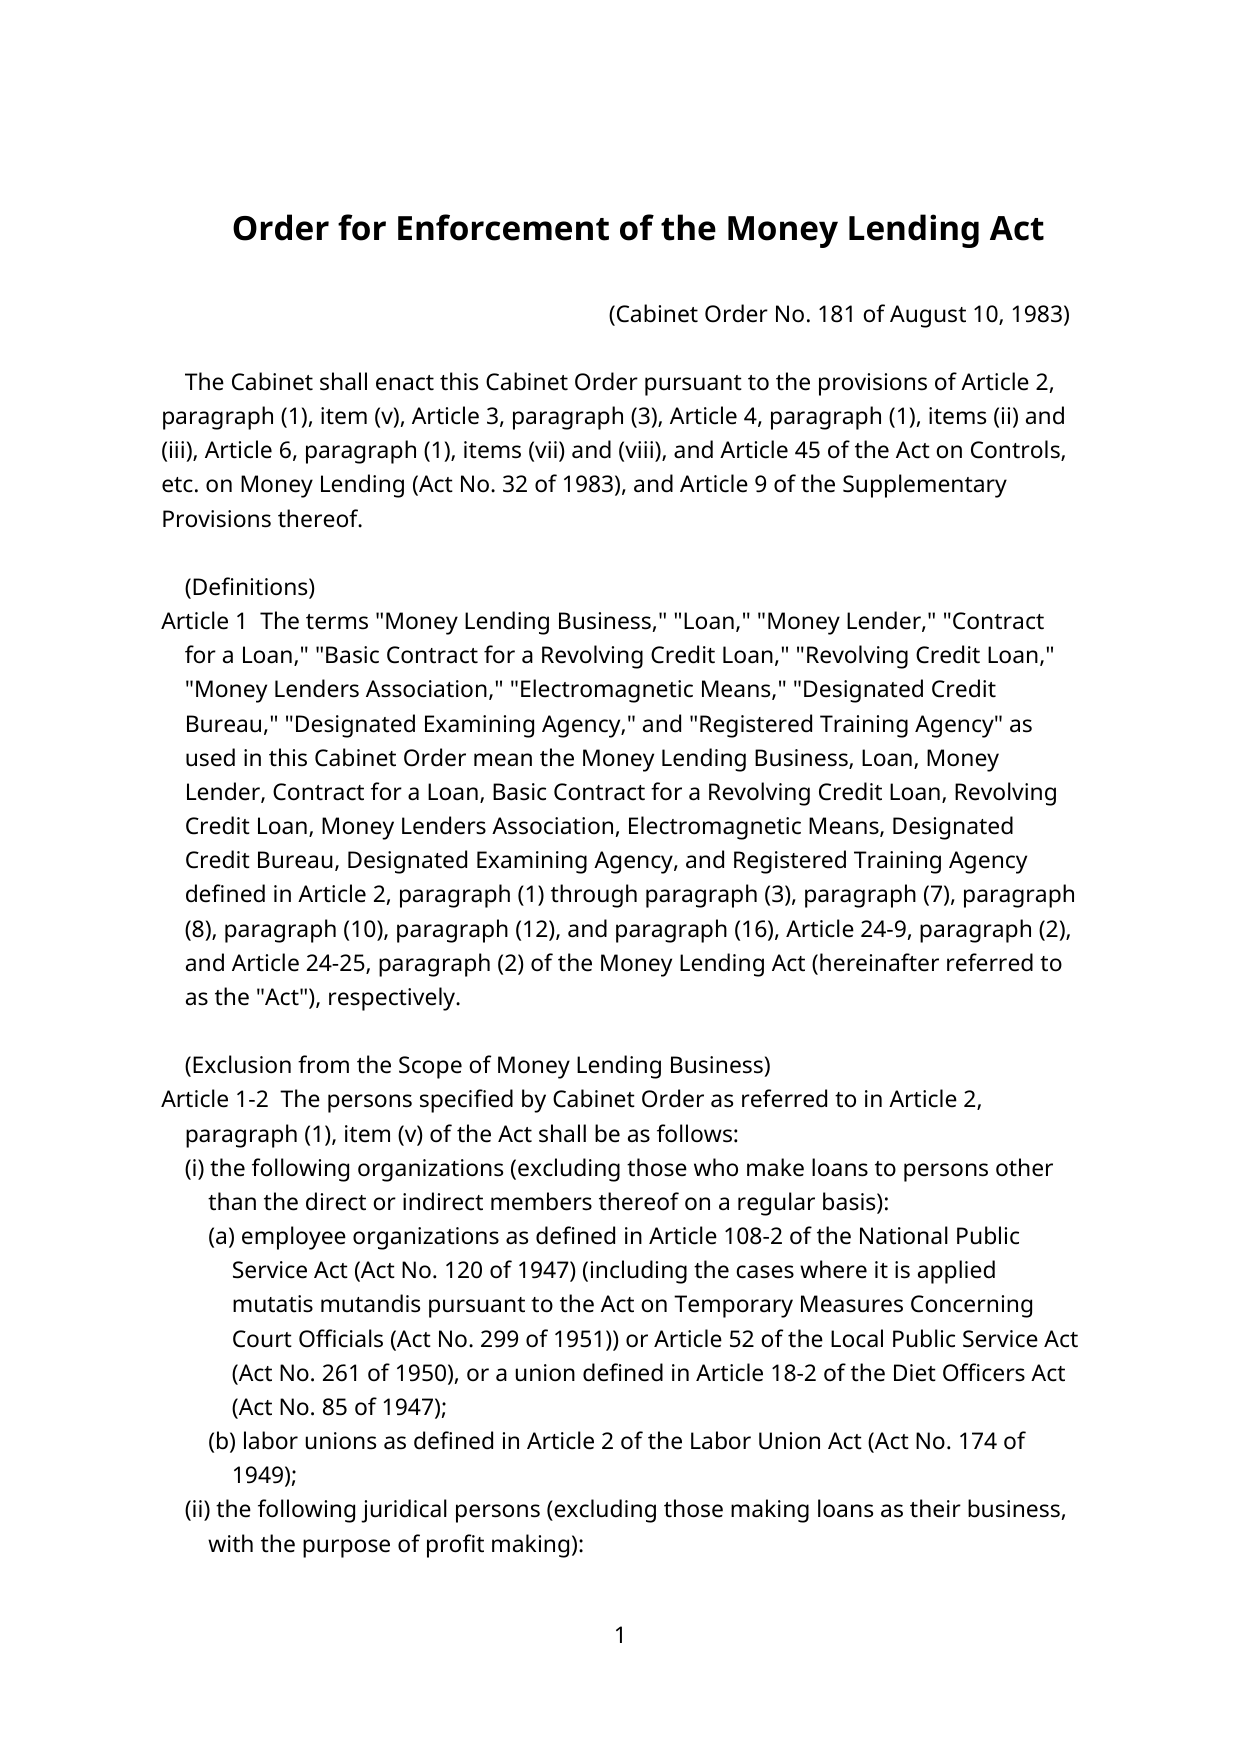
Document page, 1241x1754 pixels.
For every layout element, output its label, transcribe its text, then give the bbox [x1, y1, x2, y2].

text (Cabinet Order No. 181 of August 10, 1983) [161, 296, 1079, 330]
text Order for Enforcement of the Money Lending Act [230, 194, 1079, 262]
text (i) the following organizations (excluding those who make loans to persons other than the direct or indirect members thereof on a regular basis): [184, 1150, 1079, 1219]
text The Cabinet shall enact this Cabinet Order pursuant to the provisions of Article 2, paragraph (1), item (v), Article 3, paragraph (3), Article 4, paragraph (1), items (ii) and (iii), Article 6, paragraph (1), items (vii) and (viii), and Article 45 of the Act on Controls, etc. on Money Lending (Act No. 32 of 1983), and Article 9 of the Supplementary Provisions thereof. [161, 364, 1079, 535]
text (Definitions) [184, 569, 1079, 604]
text Article 1-2 The persons specified by Cabinet Order as referred to in Article 2, paragraph (1), item (v) of the Act shall be as follows: [161, 1082, 1079, 1150]
text (ii) the following juridical persons (excluding those making loans as their business, with the purpose of profit making): [184, 1492, 1079, 1560]
text (a) employee organizations as defined in Article 108-2 of the National Public Service Act (Act No. 120 of 1947) (including the cases where it is applied mutatis mutandis pursuant to the Act on Temporary Measures Concerning Court Officials (Act No. 299 of 1951)) or Article 52 of the Local Public Service Act (Act No. 261 of 1950), or a union defined in Article 18-2 of the Diet Officers Act (Act No. 85 of 1947); [207, 1219, 1079, 1424]
text (b) labor unions as defined in Article 2 of the Labor Union Act (Act No. 174 of 1949); [207, 1424, 1079, 1492]
text (Exclusion from the Scope of Money Lending Business) [184, 1048, 1079, 1082]
text Article 1 The terms "Money Lending Business," "Loan," "Money Lender," "Contract for a Loan," "Basic Contract for a Revolving Credit Loan," "Revolving Credit Loan," "Money Lenders Association," "Electromagnetic Means," "Designated Credit Bureau," "Designated Examining Agency," and "Registered Training Agency" as used in this Cabinet Order mean the Money Lending Business, Loan, Money Lender, Contract for a Loan, Basic Contract for a Revolving Credit Loan, Revolving Credit Loan, Money Lenders Association, Electromagnetic Means, Designated Credit Bureau, Designated Examining Agency, and Registered Training Agency defined in Article 2, paragraph (1) through paragraph (3), paragraph (7), paragraph (8), paragraph (10), paragraph (12), and paragraph (16), Article 24-9, paragraph (2), and Article 24-25, paragraph (2) of the Money Lending Act (hereinafter referred to as the "Act"), respectively. [161, 604, 1079, 1014]
